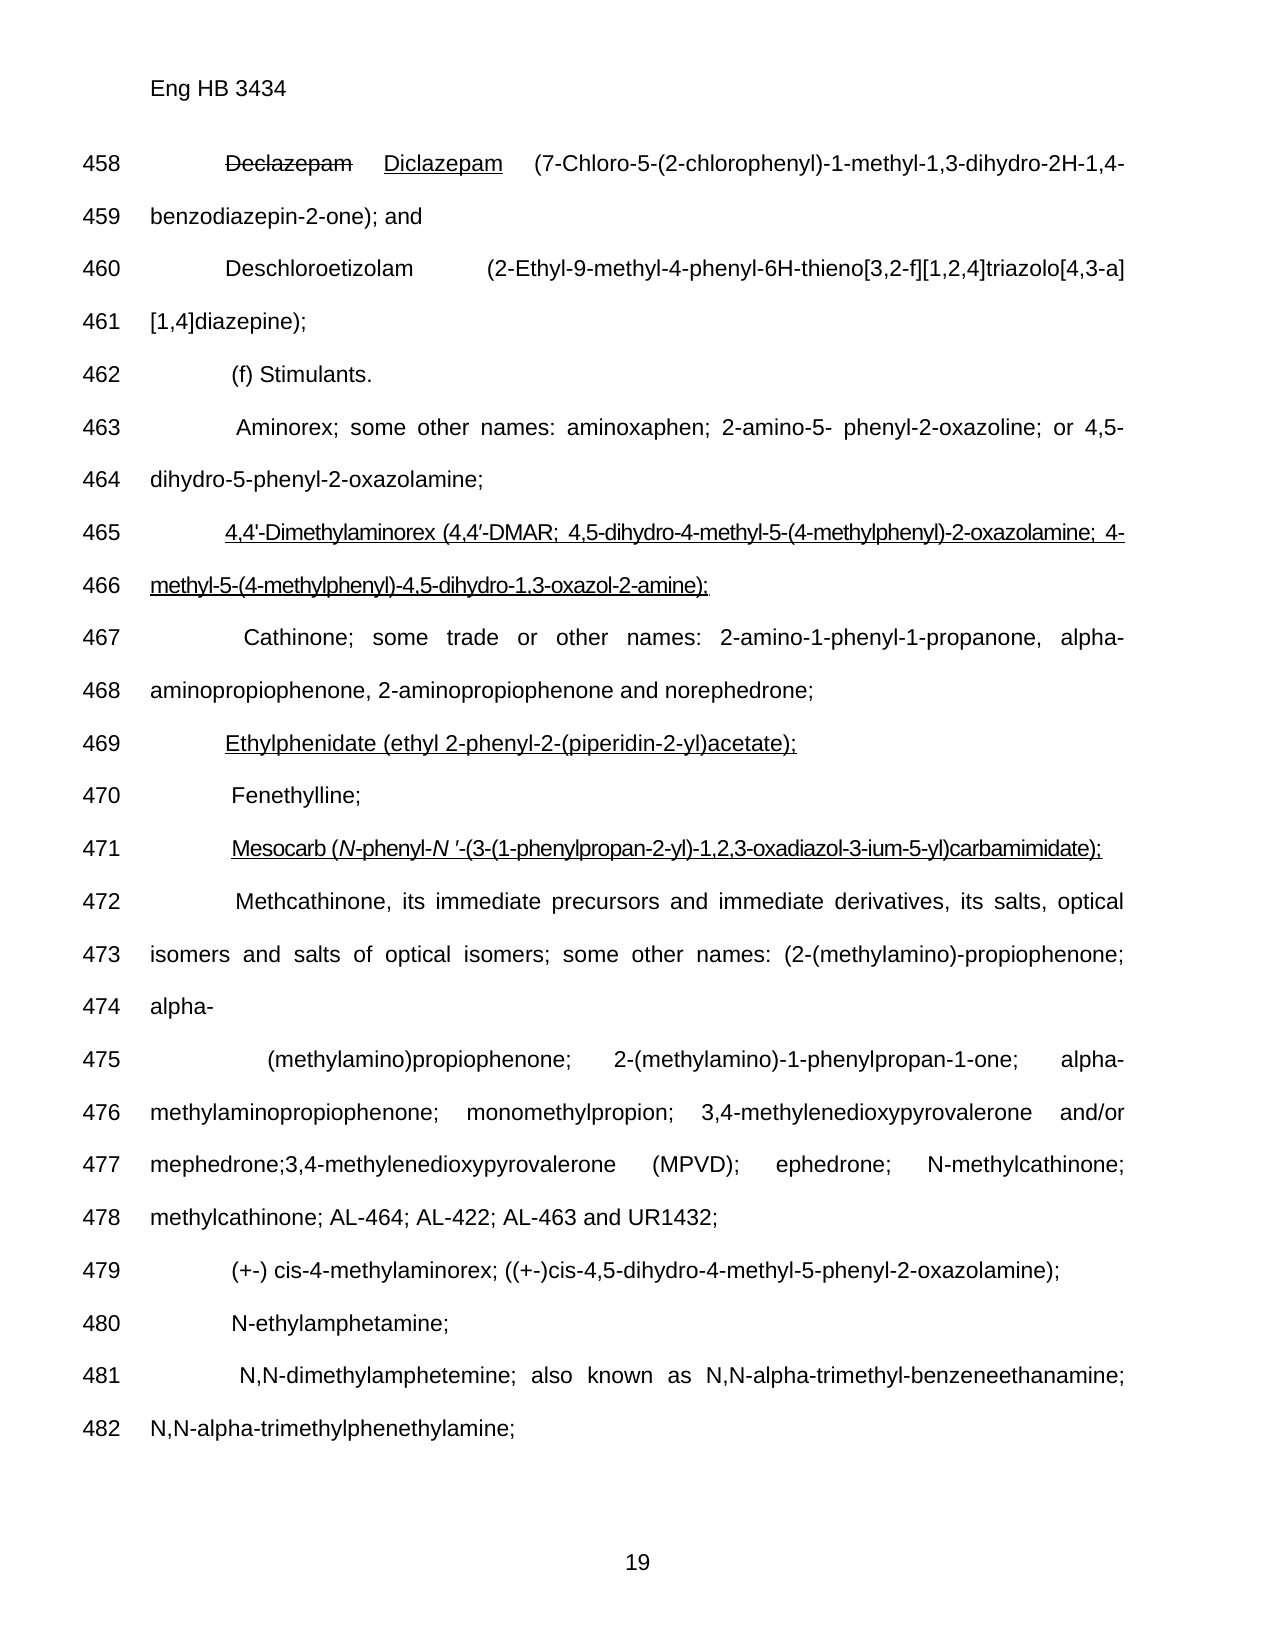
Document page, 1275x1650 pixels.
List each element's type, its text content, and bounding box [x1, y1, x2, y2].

text (f) Stimulants. [150, 361, 1125, 387]
text 4,4'-Dimethylaminorex (4,4′-DMAR; 4,5-dihydro-4-methyl-5-(4-methylphenyl)-2-oxazolamine; 4-methyl-5-(4-methylphenyl)-4,5-dihydro-1,3-oxazol-2-amine); [150, 519, 1125, 598]
text Mesocarb (N-phenyl-N ′-(3-(1-phenylpropan-2-yl)-1,2,3-oxadiazol-3-ium-5-yl)carbamimidate); [150, 835, 1125, 862]
text (methylamino)propiophenone; 2-(methylamino)-1-phenylpropan-1-one; alpha-methylaminopropiophenone; monomethylpropion; 3,4-methylenedioxypyrovalerone and/or mephedrone;3,4-methylenedioxypyrovalerone (MPVD); ephedrone; N-methylcathinone; methylcathinone; AL-464; AL-422; AL-463 and UR1432; [150, 1046, 1125, 1231]
text Declazepam Diclazepam (7-Chloro-5-(2-chlorophenyl)-1-methyl-1,3-dihydro-2H-1,4-benzodiazepin-2-one); and [150, 150, 1125, 229]
text N,N-dimethylamphetemine; also known as N,N-alpha-trimethyl-benzeneethanamine; N,N-alpha-trimethylphenethylamine; [150, 1362, 1125, 1441]
text Fenethylline; [150, 782, 1125, 809]
text Methcathinone, its immediate precursors and immediate derivatives, its salts, optical isomers and salts of optical isomers; some other names: (2-(methylamino)-propiophenone; alpha- [150, 888, 1125, 1020]
text (+-) cis-4-methylaminorex; ((+-)cis-4,5-dihydro-4-methyl-5-phenyl-2-oxazolamine); [150, 1257, 1125, 1283]
text Deschloroetizolam (2-Ethyl-9-methyl-4-phenyl-6H-thieno[3,2-f][1,2,4]triazolo[4,3-a][1,4]diazepine); [150, 255, 1125, 334]
text N-ethylamphetamine; [150, 1309, 1125, 1336]
text Ethylphenidate (ethyl 2-phenyl-2-(piperidin-2-yl)acetate); [150, 730, 1125, 756]
text Cathinone; some trade or other names: 2-amino-1-phenyl-1-propanone, alpha-aminopropiophenone, 2-aminopropiophenone and norephedrone; [150, 624, 1125, 703]
text Aminorex; some other names: aminoxaphen; 2-amino-5- phenyl-2-oxazoline; or 4,5-dihydro-5-phenyl-2-oxazolamine; [150, 413, 1125, 493]
